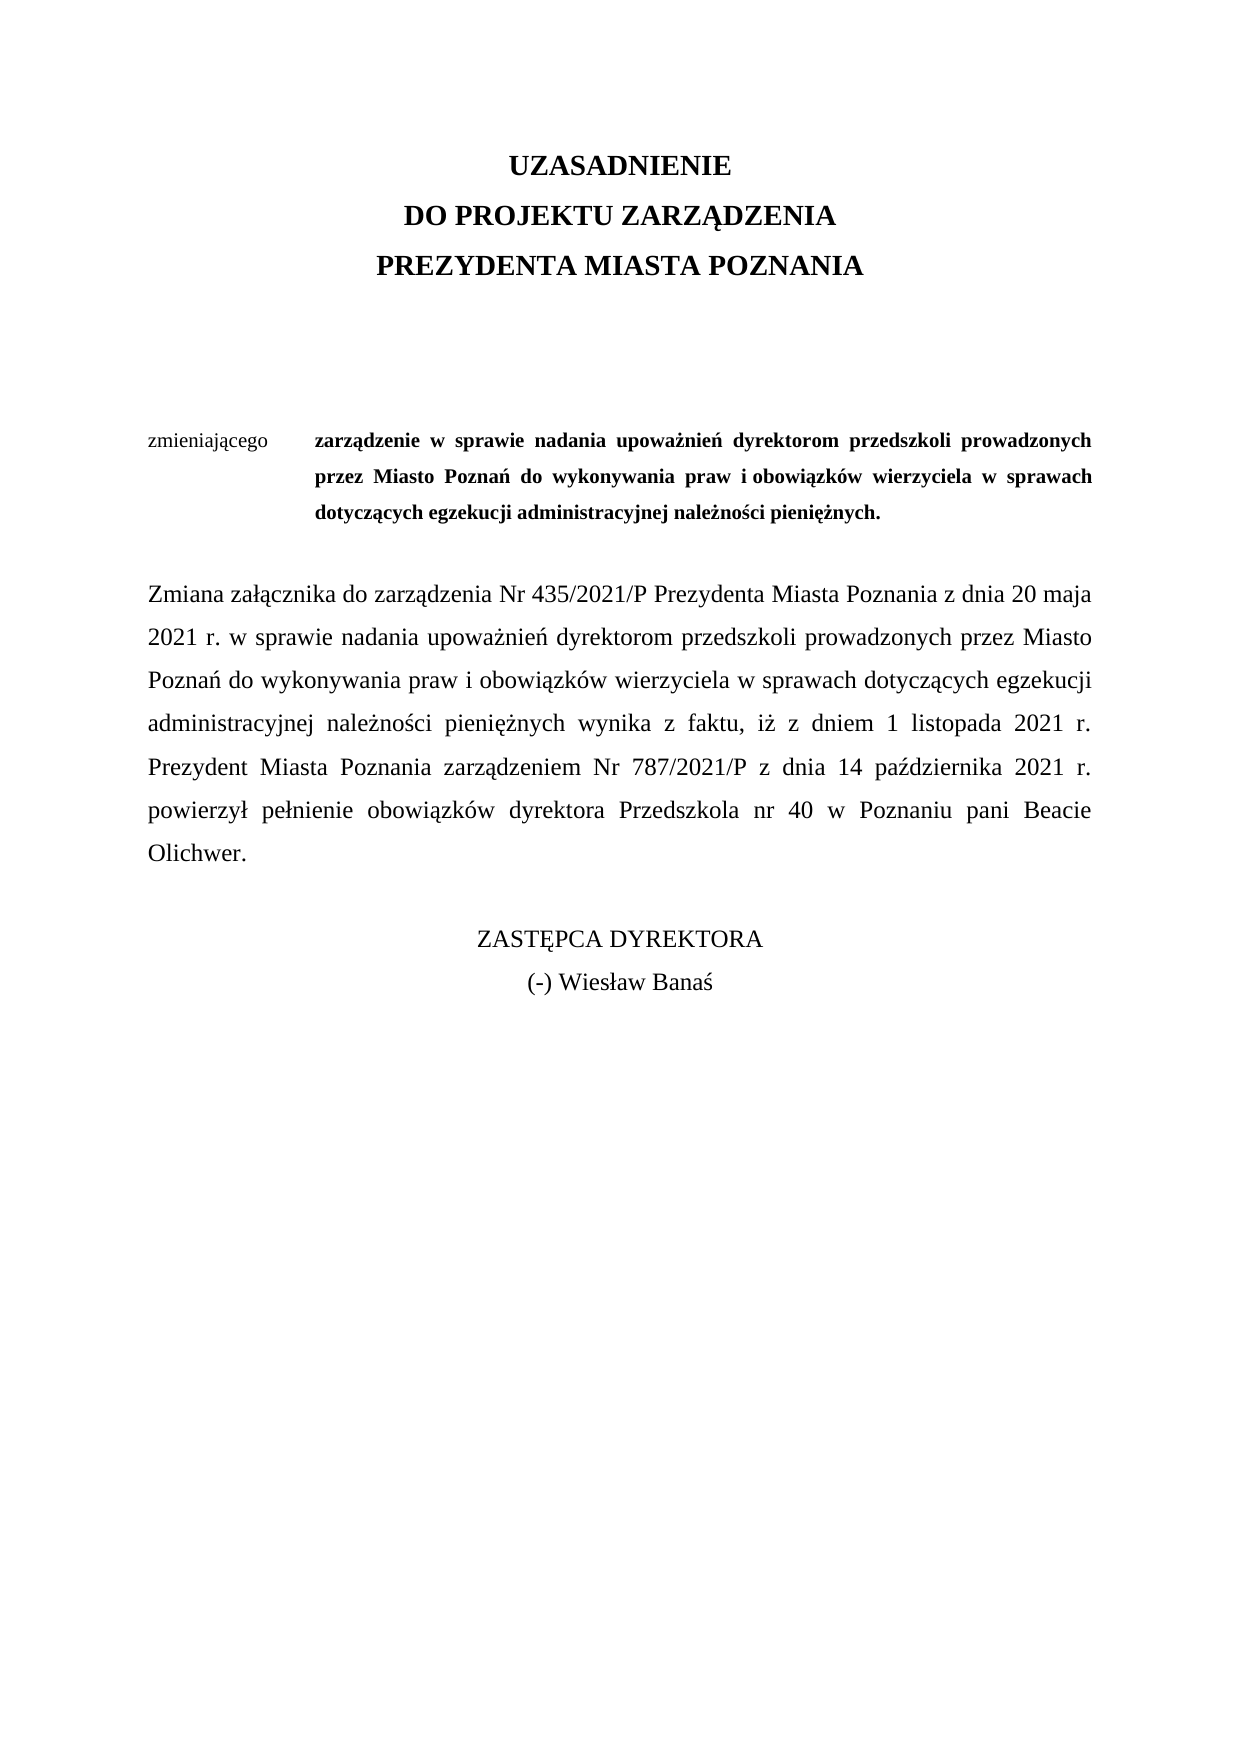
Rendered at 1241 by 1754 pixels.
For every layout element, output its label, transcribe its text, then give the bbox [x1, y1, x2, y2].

table_header zmieniającego [136, 428, 303, 536]
text Zmiana załącznika do zarządzenia Nr 435/2021/P Prezydenta Miasta Poznania z dnia 20 maja 2021 r. w sprawie nadania upoważnień dyrektorom przedszkoli prowadzonych przez Miasto Poznań do wykonywania praw i obowiązków wierzyciela w sprawach dotyczących egzekucji administracyjnej należności pieniężnych wynika z faktu, iż z dniem 1 listopada 2021 r. Prezydent Miasta Poznania zarządzeniem Nr 787/2021/P z dnia 14 października 2021 r. powierzył pełnienie obowiązków dyrektora Przedszkola nr 40 w Poznaniu pani Beacie Olichwer. [148, 579, 1093, 867]
text (-) Wiesław Banaś [148, 967, 1093, 996]
subtitle UZASADNIENIE [148, 148, 1093, 181]
subtitle PREZYDENTA MIASTA POZNANIA [148, 248, 1093, 282]
table_header zarządzenie w sprawie nadania upoważnień dyrektorom przedszkoli prowadzonych przez Miasto Poznań do wykonywania praw i obowiązków wierzyciela w sprawach dotyczących egzekucji administracyjnej należności pieniężnych. [303, 428, 1104, 536]
subtitle DO PROJEKTU ZARZĄDZENIA [148, 198, 1093, 231]
text ZASTĘPCA DYREKTORA [148, 924, 1093, 953]
